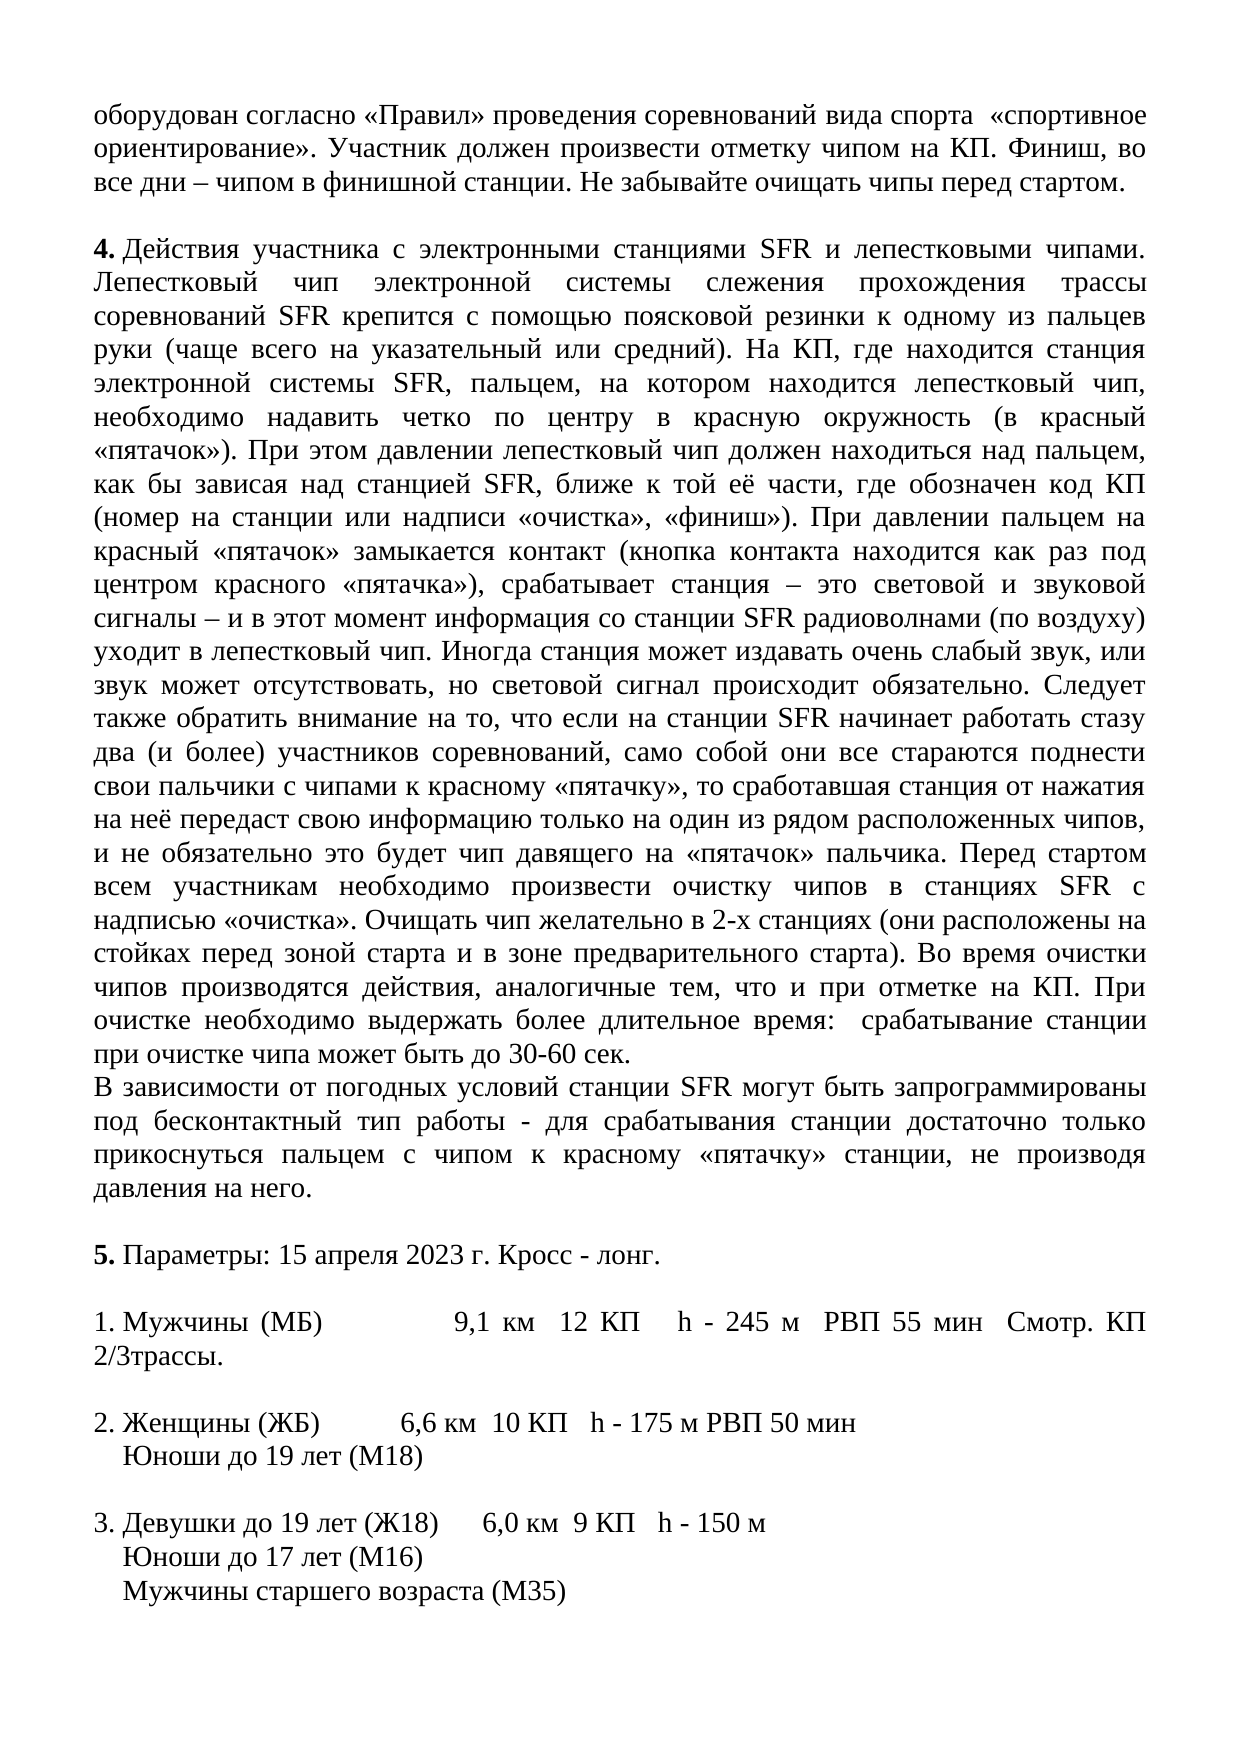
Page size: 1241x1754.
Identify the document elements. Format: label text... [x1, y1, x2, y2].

list Параметры: 15 апреля 2023 г. Кросс - лонг. [93, 1237, 1147, 1271]
list Мужчины старшего возраста (М35) [93, 1573, 1147, 1606]
list Действия участника с электронными станциями SFR и лепестковыми чипами. Лепестковый чип электронной системы слежения прохождения трассы соревнований SFR крепится с помощью поясковой резинки к одному из пальцев руки (чаще всего на указательный или средний). На КП, где находится станция электронной системы SFR, пальцем, на котором находится лепестковый чип, необходимо надавить четко по центру в красную окружность (в красный «пятачок»). При этом давлении лепестковый чип должен находиться над пальцем, как бы зависая над станцией SFR, ближе к той её части, где обозначен код КП (номер на станции или надписи «очистка», «финиш»). При давлении пальцем на красный «пятачок» замыкается контакт (кнопка контакта находится как раз под центром красного «пятачка»), срабатывает станция – это световой и звуковой сигналы – и в этот момент информация со станции SFR радиоволнами (по воздуху) уходит в лепестковый чип. Иногда станция может издавать очень слабый звук, или звук может отсутствовать, но световой сигнал происходит обязательно. Следует также обратить внимание на то, что если на станции SFR начинает работать стазу два (и более) участников соревнований, само собой они все стараются поднести свои пальчики с чипами к красному «пятачку», то сработавшая станция от нажатия на неё передаст свою информацию только на один из рядом расположенных чипов, и не обязательно это будет чип давящего на «пятачок» пальчика. Перед стартом всем участникам необходимо произвести очистку чипов в станциях SFR c надписью «очистка». Очищать чип желательно в 2-х станциях (они расположены на стойках перед зоной старта и в зоне предварительного старта). Во время очистки чипов производятся действия, аналогичные тем, что и при отметке на КП. При очистке необходимо выдержать более длительное время: срабатывание станции при очистке чипа может быть до 30-60 сек. [93, 231, 1147, 1069]
list Мужчины (МБ) 9,1 км 12 КП h - 245 м РВП 55 мин Смотр. КП 2/3трассы. [93, 1304, 1147, 1371]
list Женщины (ЖБ) 6,6 км 10 КП h - 175 м РВП 50 мин [93, 1405, 1147, 1438]
list Юноши до 19 лет (М18) [93, 1438, 1147, 1472]
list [93, 97, 1147, 197]
list Юноши до 17 лет (М16) [93, 1539, 1147, 1573]
list Девушки до 19 лет (Ж18) 6,0 км 9 КП h - 150 м [93, 1506, 1147, 1539]
list В зависимости от погодных условий станции SFR могут быть запрограммированы под бесконтактный тип работы - для срабатывания станции достаточно только прикоснуться пальцем с чипом к красному «пятачку» станции, не производя давления на него. [93, 1069, 1147, 1204]
